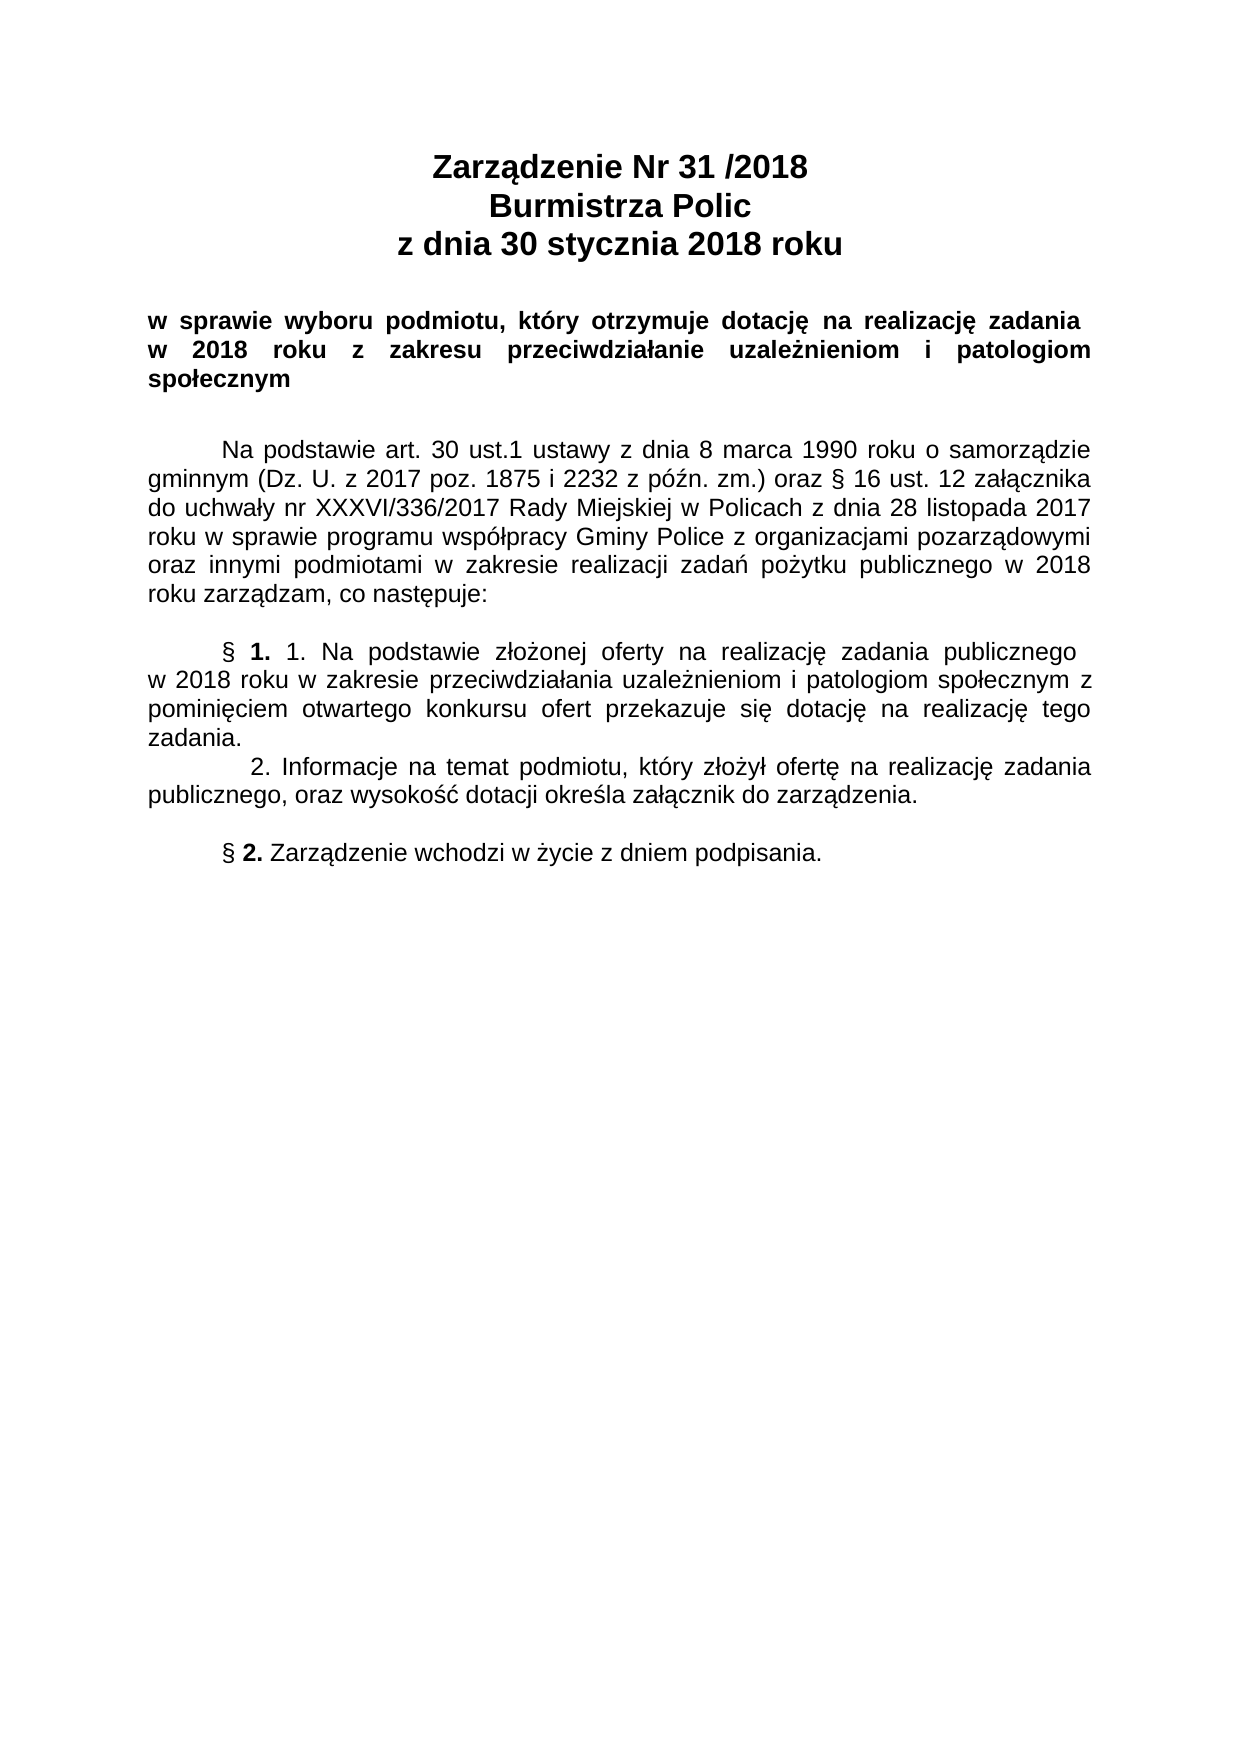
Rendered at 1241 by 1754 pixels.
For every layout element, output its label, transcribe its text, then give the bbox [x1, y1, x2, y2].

text § 2. Zarządzenie wchodzi w życie z dniem podpisania. [148, 838, 1093, 867]
text § 1. 1. Na podstawie złożonej oferty na realizację zadania publicznego w 2018 roku w zakresie przeciwdziałania uzależnieniom i patologiom społecznym z pominięciem otwartego konkursu ofert przekazuje się dotację na realizację tego zadania. [148, 637, 1093, 752]
text z dnia 30 stycznia 2018 roku [148, 224, 1093, 263]
text Burmistrza Polic [148, 186, 1093, 224]
text 2. Informacje na temat podmiotu, który złożył ofertę na realizację zadania publicznego, oraz wysokość dotacji określa załącznik do zarządzenia. [148, 752, 1093, 809]
text Zarządzenie Nr 31 /2018 [148, 148, 1093, 186]
text Na podstawie art. 30 ust.1 ustawy z dnia 8 marca 1990 roku o samorządzie gminnym (Dz. U. z 2017 poz. 1875 i 2232 z późn. zm.) oraz § 16 ust. 12 załącznika do uchwały nr XXXVI/336/2017 Rady Miejskiej w Policach z dnia 28 listopada 2017 roku w sprawie programu współpracy Gminy Police z organizacjami pozarządowymi oraz innymi podmiotami w zakresie realizacji zadań pożytku publicznego w 2018 roku zarządzam, co następuje: [148, 435, 1093, 608]
text w sprawie wyboru podmiotu, który otrzymuje dotację na realizację zadania w 2018 roku z zakresu przeciwdziałanie uzależnieniom i patologiom społecznym [148, 306, 1093, 392]
